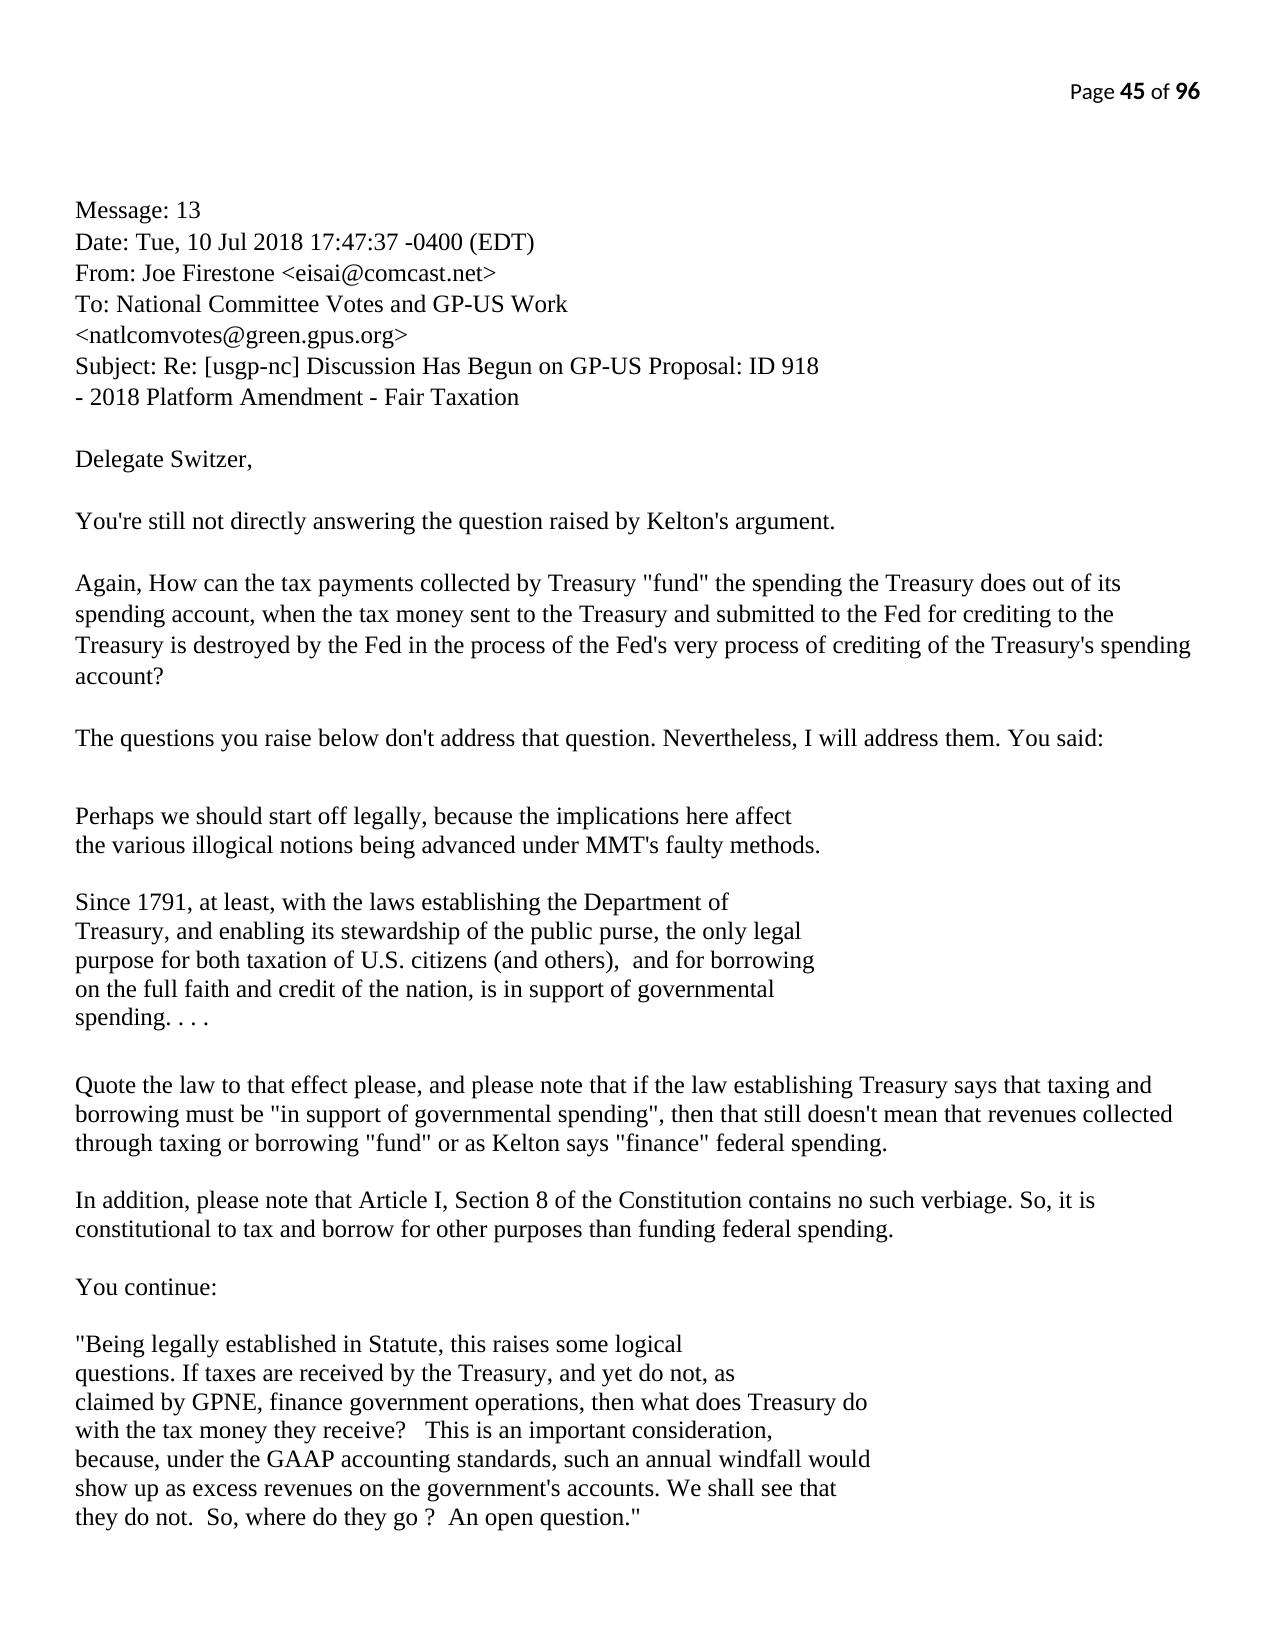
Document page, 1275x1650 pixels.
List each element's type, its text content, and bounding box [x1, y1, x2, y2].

text Perhaps we should start off legally, because the implications here affect the various illogical notions being advanced under MMT's faulty methods. Since 1791, at least, with the laws establishing the Department of Treasury, and enabling its stewardship of the public purse, the only legal purpose for both taxation of U.S. citizens (and others), and for borrowing on the full faith and credit of the nation, is in support of governmental spending. . . . [75, 801, 1200, 1031]
text Quote the law to that effect please, and please note that if the law establishing Treasury says that taxing and borrowing must be "in support of governmental spending", then that still doesn't mean that revenues collected through taxing or borrowing "fund" or as Kelton says "finance" federal spending. In addition, please note that Article I, Section 8 of the Constitution contains no such verbiage. So, it is constitutional to tax and borrow for other purposes than funding federal spending. You continue: "Being legally established in Statute, this raises some logical [75, 1042, 1200, 1358]
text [75, 133, 1200, 782]
text questions. If taxes are received by the Treasury, and yet do not, as claimed by GPNE, finance government operations, then what does Treasury do with the tax money they receive? This is an important consideration, because, under the GAAP accounting standards, such an annual windfall would show up as excess revenues on the government's accounts. We shall see that they do not. So, where do they go ? An open question." [75, 1358, 1200, 1530]
